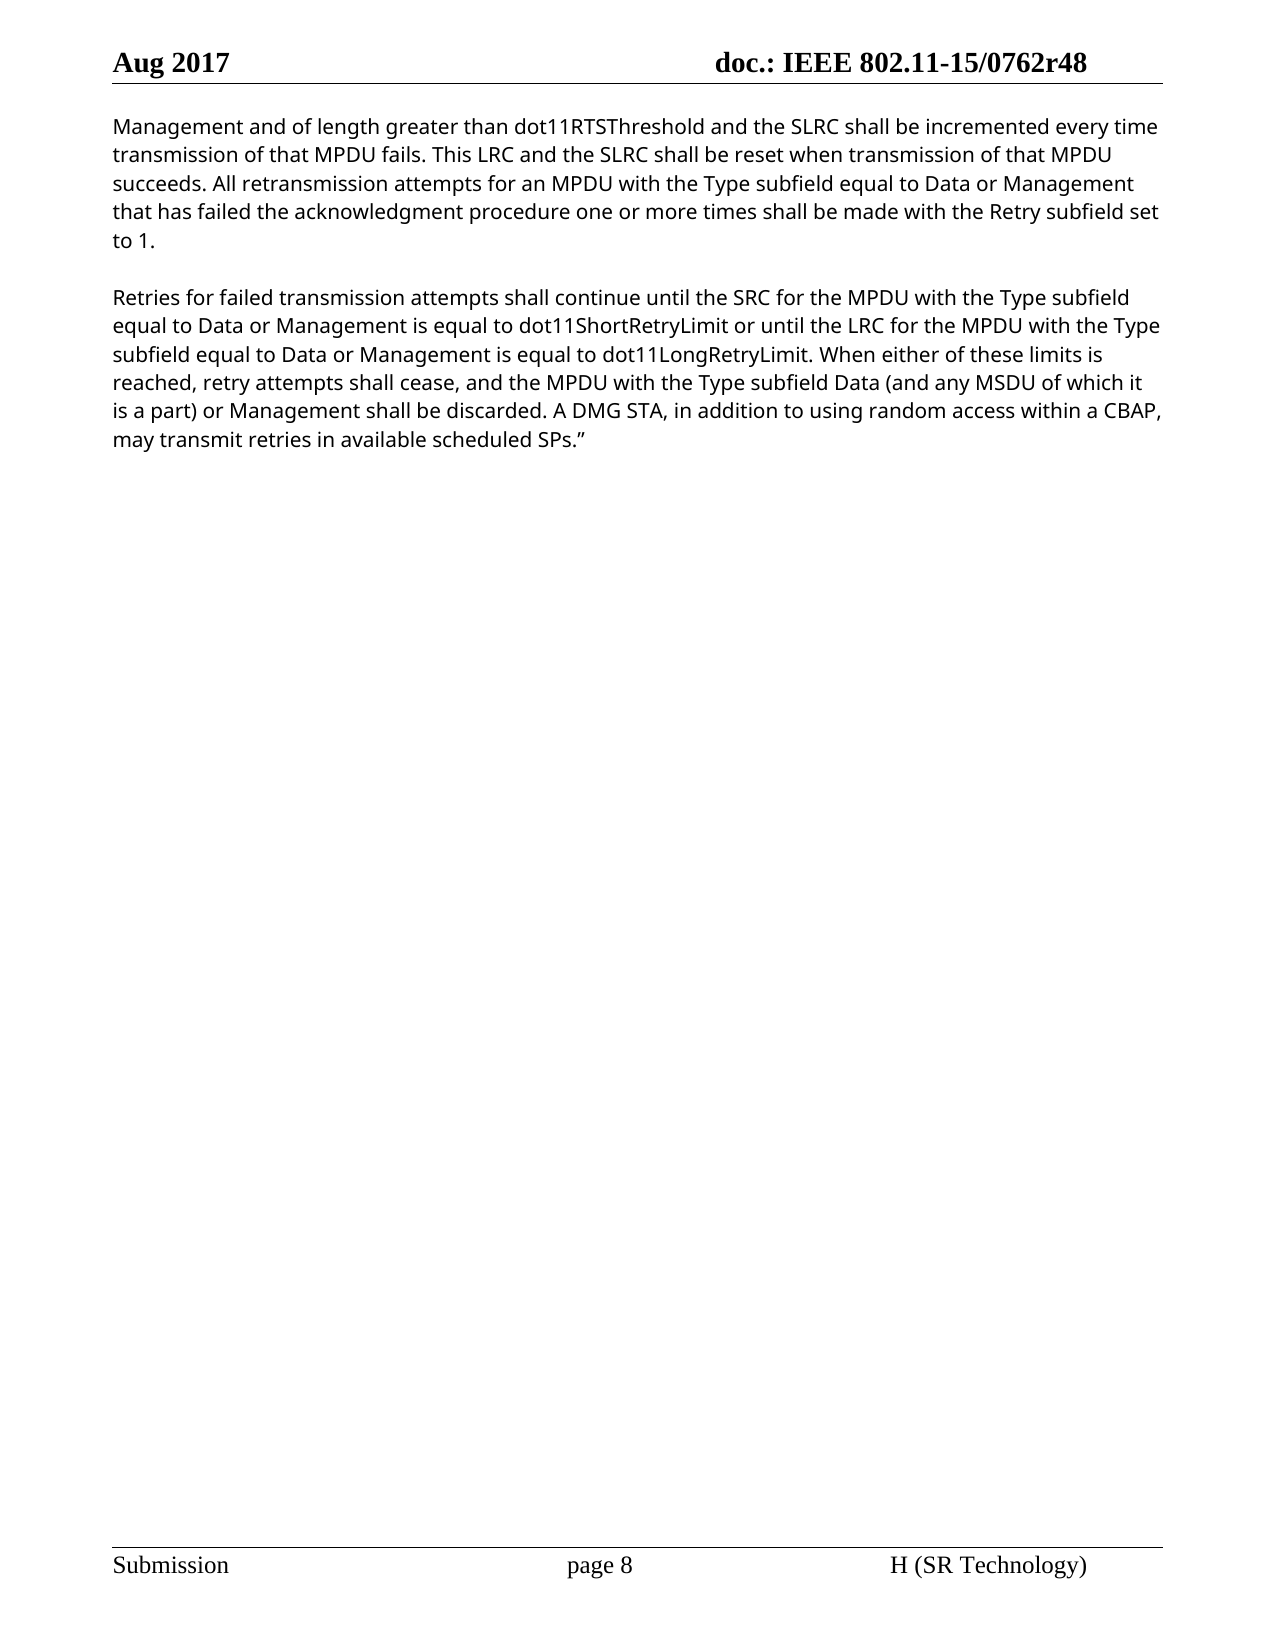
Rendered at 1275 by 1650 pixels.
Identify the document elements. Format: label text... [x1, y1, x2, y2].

text Retries for failed transmission attempts shall continue until the SRC for the MPDU with the Type subfield equal to Data or Management is equal to dot11ShortRetryLimit or until the LRC for the MPDU with the Type subfield equal to Data or Management is equal to dot11LongRetryLimit. When either of these limits is reached, retry attempts shall cease, and the MPDU with the Type subfield Data (and any MSDU of which it is a part) or Management shall be discarded. A DMG STA, in addition to using random access within a CBAP, may transmit retries in available scheduled SPs.” [112, 283, 1163, 453]
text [112, 112, 1163, 254]
